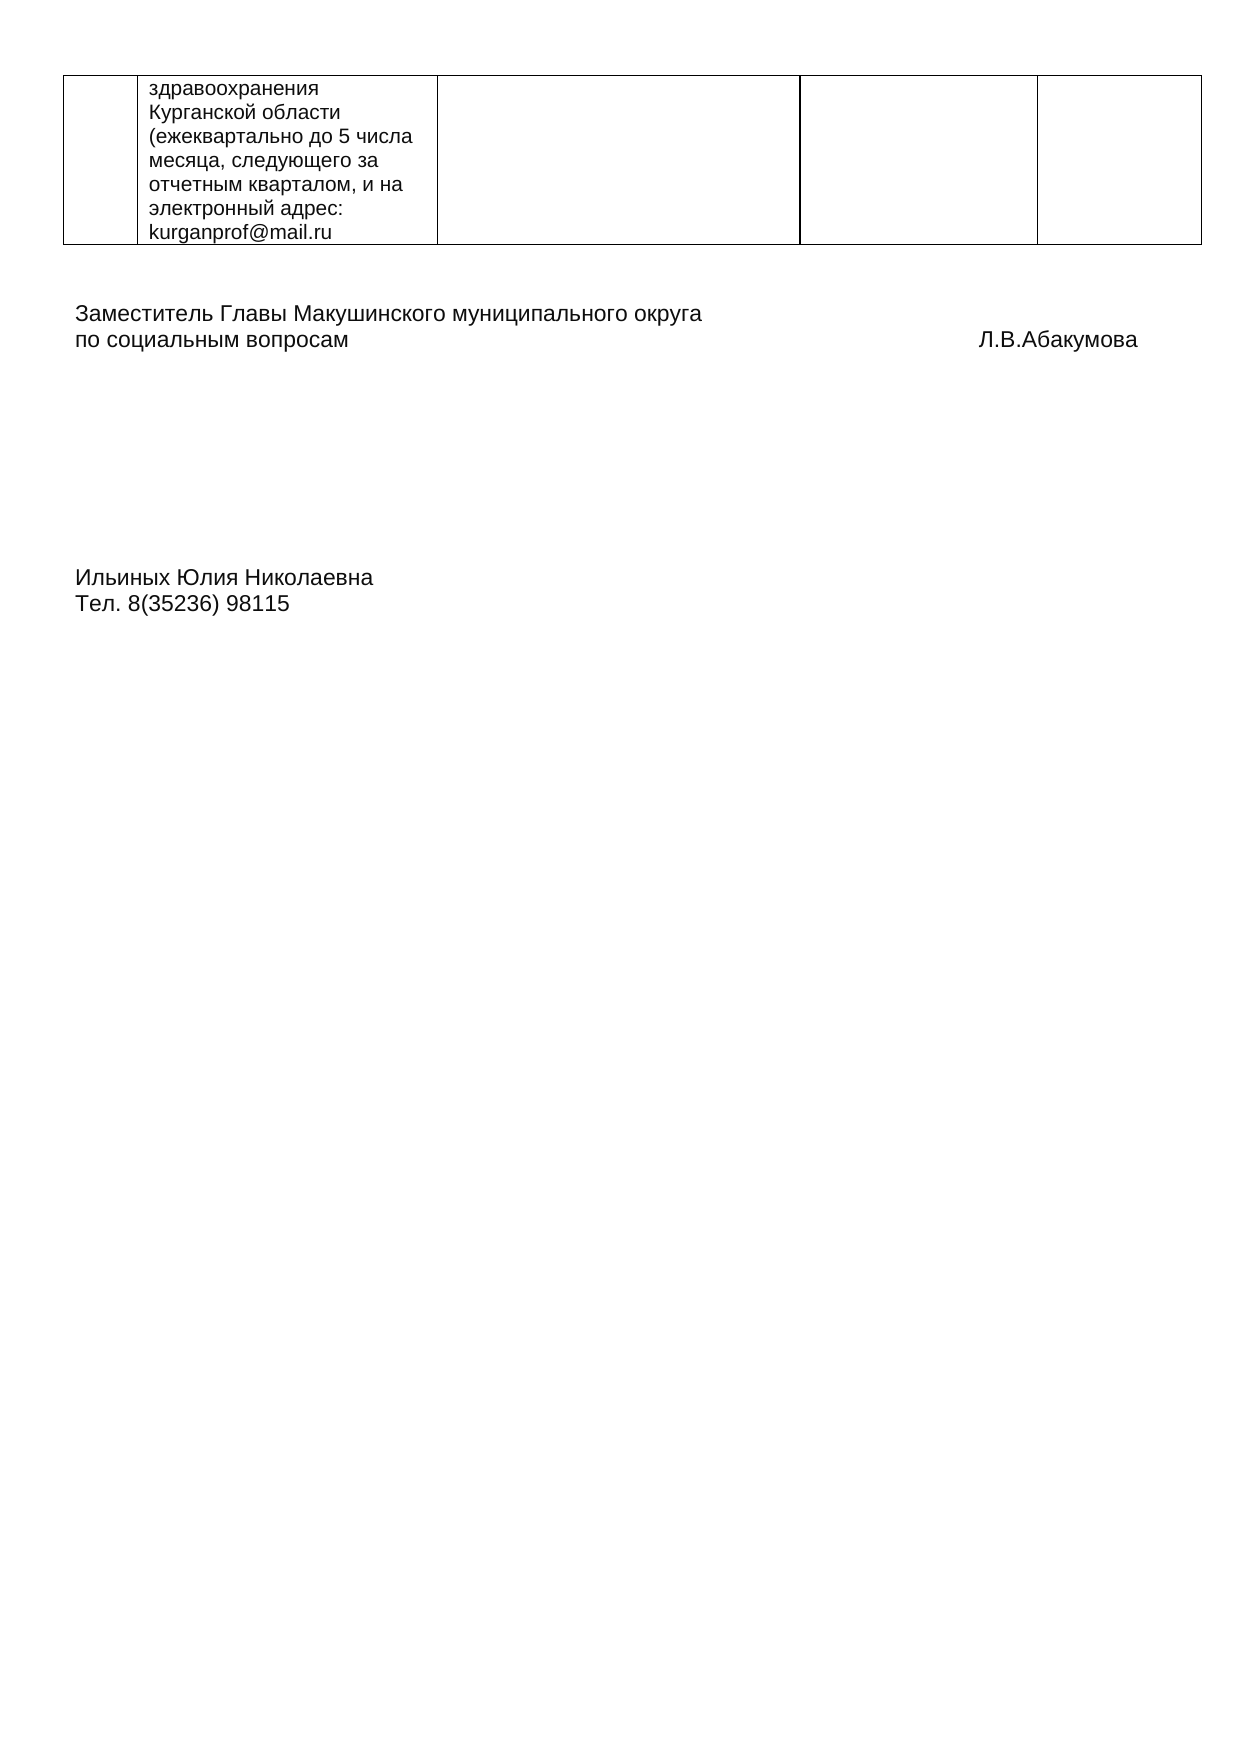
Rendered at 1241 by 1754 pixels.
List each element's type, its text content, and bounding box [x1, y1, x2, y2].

text Тел. 8(35236) 98115 [75, 590, 1165, 616]
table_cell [438, 76, 799, 244]
table_cell 1. [64, 76, 137, 244]
table_cell [801, 76, 1037, 244]
text Ильиных Юлия Николаевна [75, 563, 1165, 590]
text Заместитель Главы Макушинского муниципального округа [75, 300, 1165, 326]
table_cell [1038, 76, 1201, 244]
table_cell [138, 76, 437, 244]
text по социальным вопросам Л.В.Абакумова [75, 326, 1165, 353]
